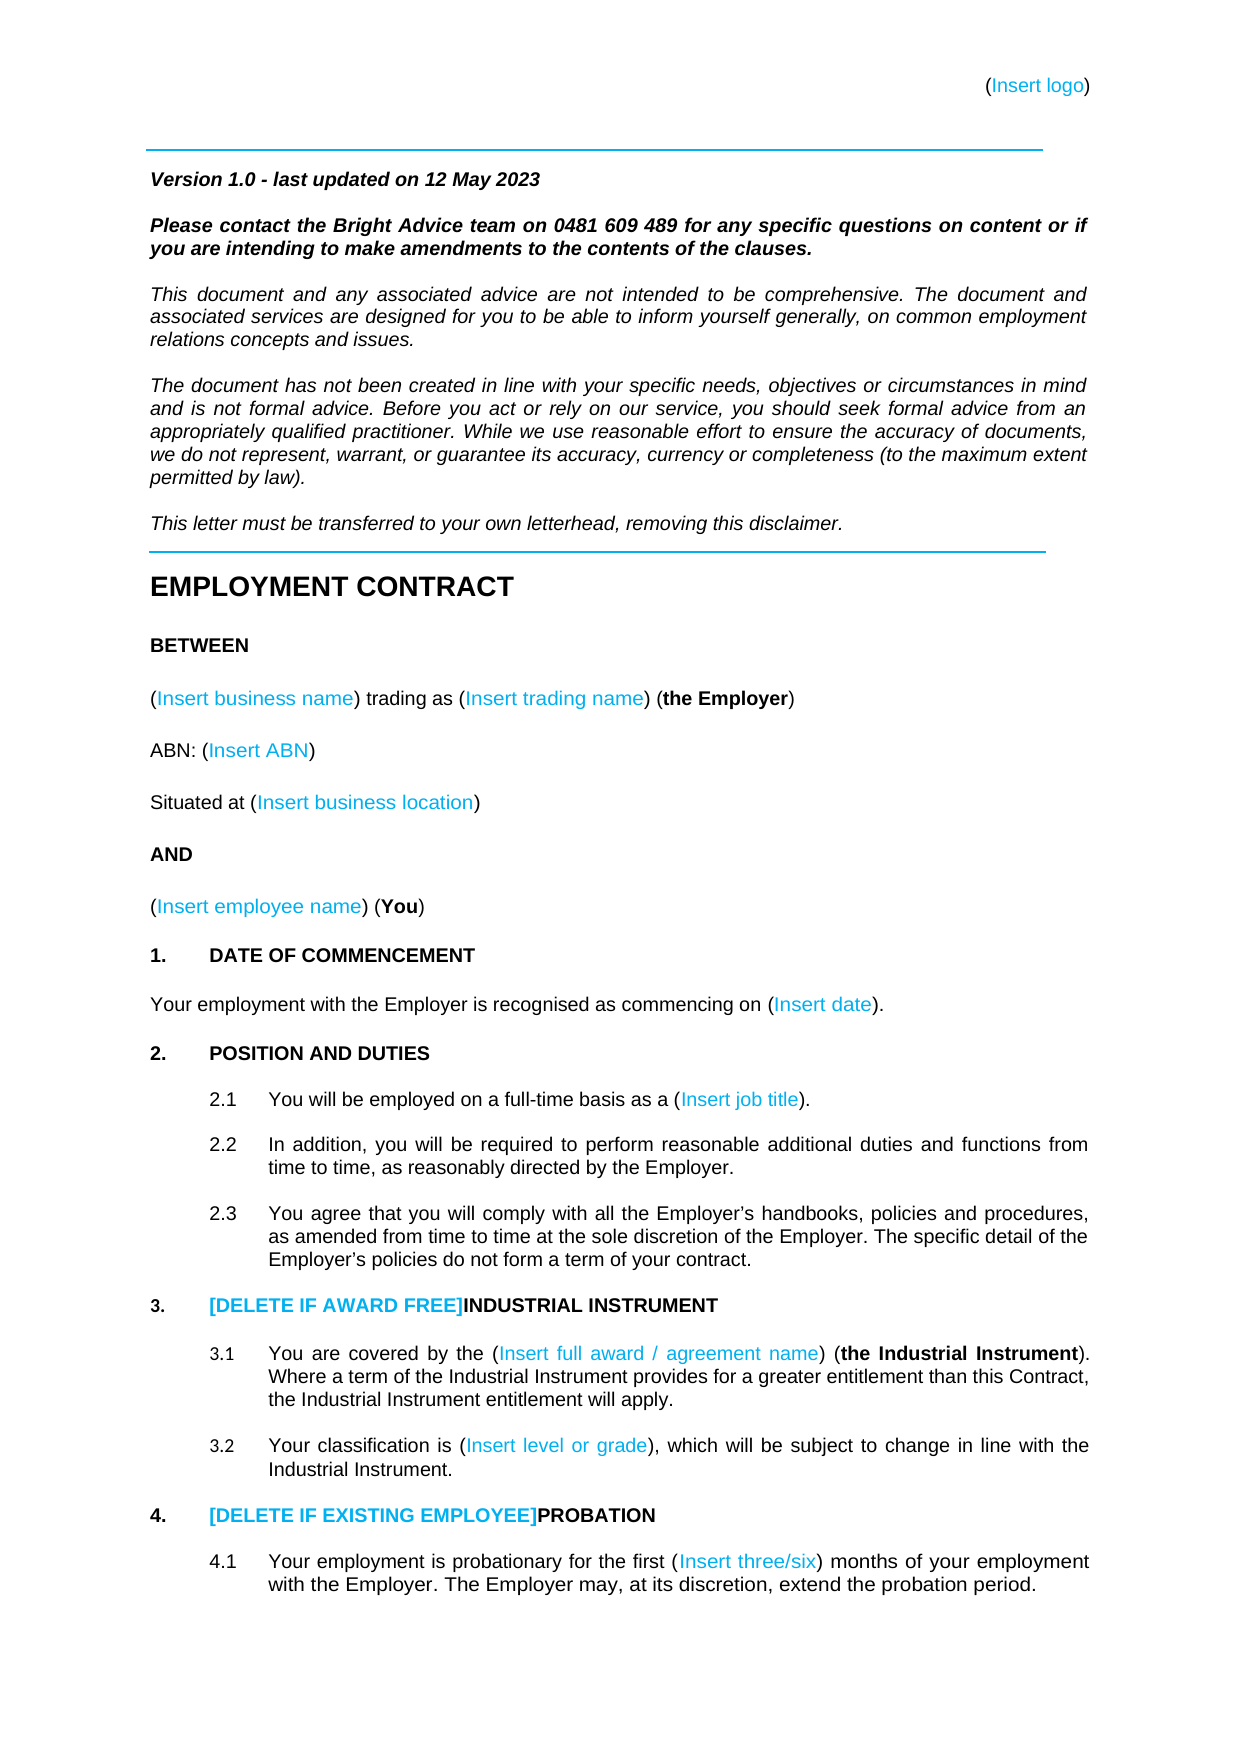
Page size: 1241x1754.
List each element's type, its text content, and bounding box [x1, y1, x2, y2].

text This document and any associated advice are not intended to be comprehensive. The document and associated services are designed for you to be able to inform yourself generally, on common employment relations concepts and issues. [150, 282, 1090, 351]
text The document has not been created in line with your specific needs, objectives or circumstances in mind and is not formal advice. Before you act or rely on our service, you should seek formal advice from an appropriately qualified practitioner. While we use reasonable effort to ensure the accuracy of documents, we do not represent, warrant, or guarantee its accuracy, currency or completeness (to the maximum extent permitted by law). [150, 374, 1090, 488]
subtitle POSITION AND DUTIES [150, 1041, 1090, 1064]
subtitle You agree that you will comply with all the Employer’s handbooks, policies and procedures, as amended from time to time at the sole discretion of the Employer. The specific detail of the Employer’s policies do not form a term of your contract. [209, 1202, 1090, 1271]
text ABN: (Insert ABN) [150, 735, 1090, 761]
text Situated at (Insert business location) [150, 787, 1090, 813]
subtitle [DELETE IF EXISTING EMPLOYEE]Probation [150, 1503, 1090, 1526]
subtitle You will be employed on a full-time basis as a (Insert job title). [209, 1087, 1090, 1110]
subtitle In addition, you will be required to perform reasonable additional duties and functions from time to time, as reasonably directed by the Employer. [209, 1133, 1090, 1179]
subtitle Your classification is (Insert level or grade), which will be subject to change in line with the Industrial Instrument. [209, 1433, 1090, 1481]
text (Insert employee name) (You) [150, 891, 1090, 917]
text Version 1.0 - last updated on 12 May 2023 [150, 150, 1090, 191]
subtitle [DELETE IF AWARD FREE]INDUSTRIAL INSTRUMENT [150, 1293, 1090, 1318]
subtitle DATE OF COMMENCEMENT [150, 943, 1090, 966]
subtitle You are covered by the (Insert full award / agreement name) (the Industrial Instrument). Where a term of the Industrial Instrument provides for a greater entitlement than this Contract, the Industrial Instrument entitlement will apply. [209, 1341, 1090, 1411]
text (Insert business name) trading as (Insert trading name) (the Employer) [150, 683, 1090, 709]
subtitle Your employment is probationary for the first (Insert three/six) months of your employment with the Employer. The Employer may, at its discretion, extend the probation period. [209, 1549, 1090, 1595]
text This letter must be transferred to your own letterhead, removing this disclaimer. [150, 511, 1090, 534]
text BETWEEN [150, 631, 1090, 657]
text Your employment with the Employer is recognised as commencing on (Insert date). [150, 989, 1090, 1015]
text AND [150, 839, 1090, 865]
text Please contact the Bright Advice team on 0481 609 489 for any specific questions on content or if you are intending to make amendments to the contents of the clauses. [150, 213, 1090, 259]
subtitle EMPLOYMENT contract [150, 534, 1090, 602]
